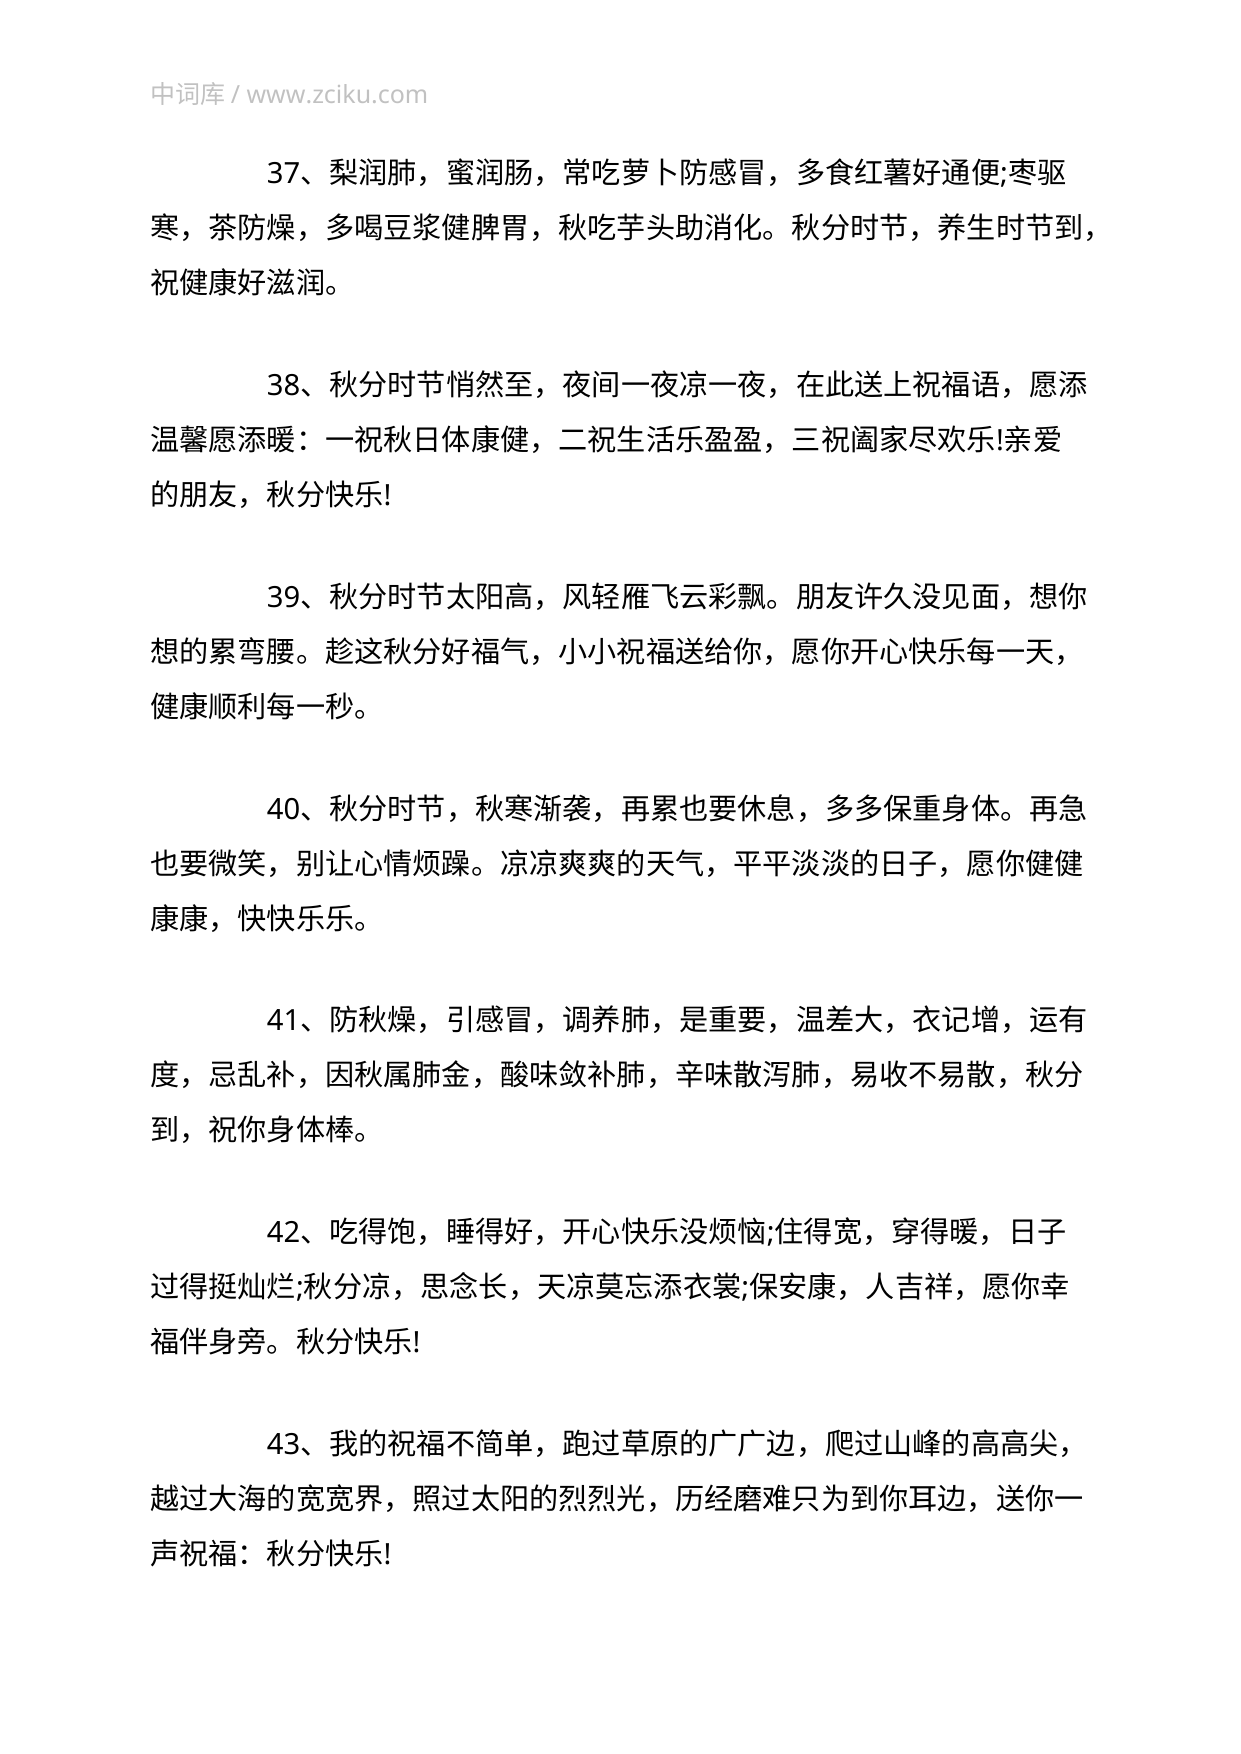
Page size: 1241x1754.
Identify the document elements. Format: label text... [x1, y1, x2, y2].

text 42、吃得饱，睡得好，开心快乐没烦恼;住得宽，穿得暖，日子过得挺灿烂;秋分凉，思念长，天凉莫忘添衣裳;保安康，人吉祥，愿你幸福伴身旁。秋分快乐! [150, 1209, 1090, 1361]
text 38、秋分时节悄然至，夜间一夜凉一夜，在此送上祝福语，愿添温馨愿添暖：一祝秋日体康健，二祝生活乐盈盈，三祝阖家尽欢乐!亲爱的朋友，秋分快乐! [150, 362, 1090, 514]
text 41、防秋燥，引感冒，调养肺，是重要，温差大，衣记增，运有度，忌乱补，因秋属肺金，酸味敛补肺，辛味散泻肺，易收不易散，秋分到，祝你身体棒。 [150, 997, 1090, 1149]
text 43、我的祝福不简单，跑过草原的广广边，爬过山峰的高高尖，越过大海的宽宽界，照过太阳的烈烈光，历经磨难只为到你耳边，送你一声祝福：秋分快乐! [150, 1421, 1090, 1573]
text 39、秋分时节太阳高，风轻雁飞云彩飘。朋友许久没见面，想你想的累弯腰。趁这秋分好福气，小小祝福送给你，愿你开心快乐每一天，健康顺利每一秒。 [150, 574, 1090, 726]
text 37、梨润肺，蜜润肠，常吃萝卜防感冒，多食红薯好通便;枣驱寒，茶防燥，多喝豆浆健脾胃，秋吃芋头助消化。秋分时节，养生时节到，祝健康好滋润。 [150, 150, 1090, 302]
text 40、秋分时节，秋寒渐袭，再累也要休息，多多保重身体。再急也要微笑，别让心情烦躁。凉凉爽爽的天气，平平淡淡的日子，愿你健健康康，快快乐乐。 [150, 785, 1090, 937]
